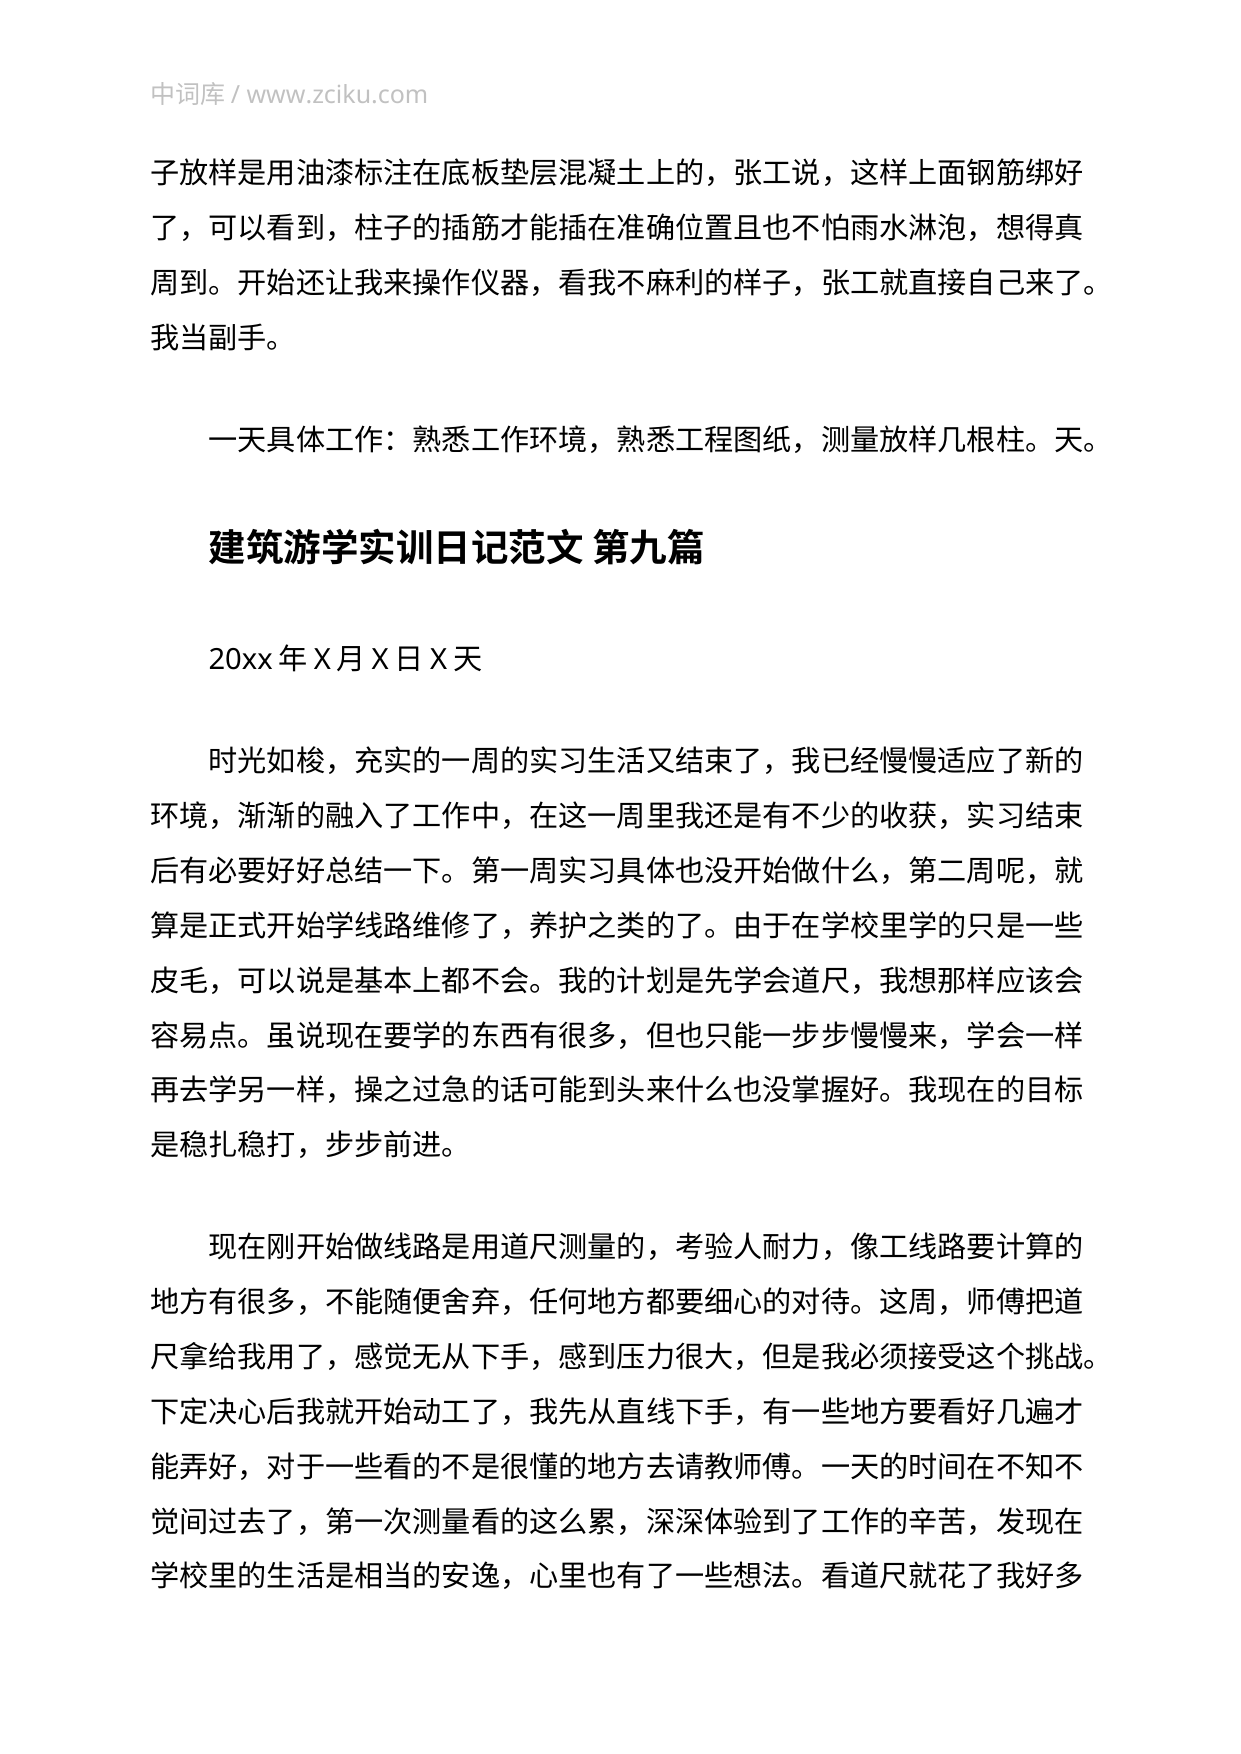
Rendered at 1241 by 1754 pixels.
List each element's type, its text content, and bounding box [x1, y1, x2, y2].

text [150, 1224, 1090, 1595]
text 时光如梭，充实的一周的实习生活又结束了，我已经慢慢适应了新的环境，渐渐的融入了工作中，在这一周里我还是有不少的收获，实习结束后有必要好好总结一下。第一周实习具体也没开始做什么，第二周呢，就算是正式开始学线路维修了，养护之类的了。由于在学校里学的只是一些皮毛，可以说是基本上都不会。我的计划是先学会道尺，我想那样应该会容易点。虽说现在要学的东西有很多，但也只能一步步慢慢来，学会一样再去学另一样，操之过急的话可能到头来什么也没掌握好。我现在的目标是稳扎稳打，步步前进。 [150, 738, 1090, 1164]
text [150, 150, 1090, 357]
text 20xx年X月X日 X天 [150, 636, 1090, 678]
text 一天具体工作：熟悉工作环境，熟悉工程图纸，测量放样几根柱。天。 [150, 416, 1090, 459]
text 建筑游学实训日记范文 第九篇 [150, 518, 1090, 572]
